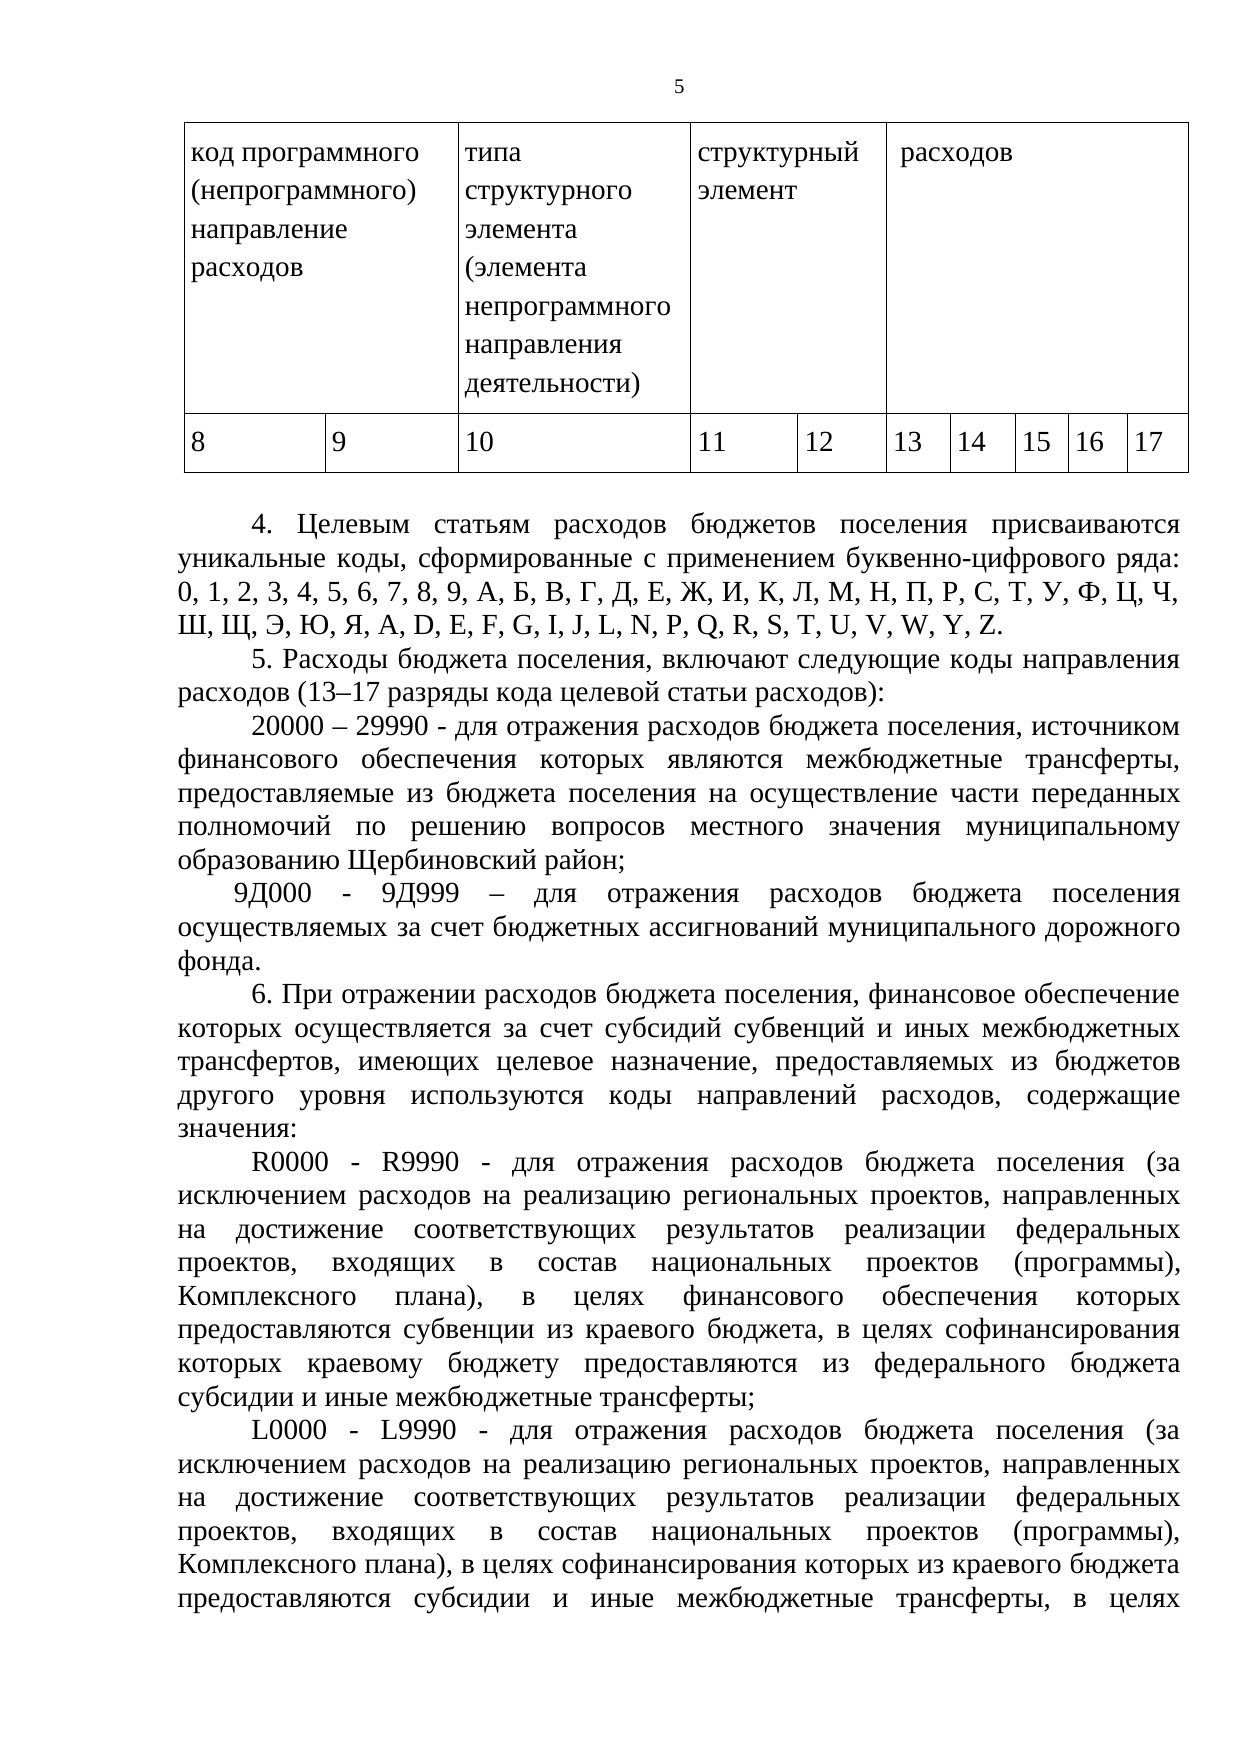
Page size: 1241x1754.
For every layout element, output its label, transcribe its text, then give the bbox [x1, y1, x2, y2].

table_cell 17 [1128, 414, 1188, 472]
text R0000 - R9990 - для отражения расходов бюджета поселения (за исключением расходов на реализацию региональных проектов, направленных на достижение соответствующих результатов реализации федеральных проектов, входящих в состав национальных проектов (программы), Комплексного плана), в целях финансового обеспечения которых предоставляются субвенции из краевого бюджета, в целях софинансирования которых краевому бюджету предоставляются из федерального бюджета субсидии и иные межбюджетные трансферты; [177, 1144, 1181, 1412]
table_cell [887, 123, 1188, 413]
table_cell код программного (непрограммного) направление расходов [185, 123, 458, 413]
text 4. Целевым статьям расходов бюджетов поселения присваиваются уникальные коды, сформированные с применением буквенно-цифрового ряда: 0, 1, 2, 3, 4, 5, 6, 7, 8, 9, А, Б, В, Г, Д, Е, Ж, И, К, Л, М, Н, П, Р, С, Т, У, Ф, Ц, Ч, Ш, Щ, Э, Ю, Я, A, D, E, F, G, I, J, L, N, P, Q, R, S, T, U, V, W, Y, Z. [177, 507, 1181, 641]
table_cell 14 [951, 414, 1015, 472]
table_cell структурный элемент [691, 123, 886, 413]
table_cell 12 [798, 414, 886, 472]
text 6. При отражении расходов бюджета поселения, финансовое обеспечение которых осуществляется за счет субсидий субвенций и иных межбюджетных трансфертов, имеющих целевое назначение, предоставляемых из бюджетов другого уровня используются коды направлений расходов, содержащие значения: [177, 976, 1181, 1144]
text 5. Расходы бюджета поселения, включают следующие коды направления расходов (13–17 разряды кода целевой статьи расходов): [177, 641, 1181, 708]
table_cell типа структурного элемента (элемента непрограммного направления деятельности) [459, 123, 690, 413]
table_cell 10 [459, 414, 690, 472]
table_cell 8 [185, 414, 325, 472]
table_cell 11 [691, 414, 797, 472]
table_cell 15 [1016, 414, 1068, 472]
table_cell 16 [1069, 414, 1127, 472]
text 9Д000 - 9Д999 – для отражения расходов бюджета поселения осуществляемых за счет бюджетных ассигнований муниципального дорожного фонда. [177, 876, 1181, 976]
table_cell 13 [887, 414, 950, 472]
table_cell 9 [326, 414, 458, 472]
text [177, 1412, 1181, 1613]
text 20000 – 29990 - для отражения расходов бюджета поселения, источником финансового обеспечения которых являются межбюджетные трансферты, предоставляемые из бюджета поселения на осуществление части переданных полномочий по решению вопросов местного значения муниципальному образованию Щербиновский район; [177, 708, 1181, 876]
